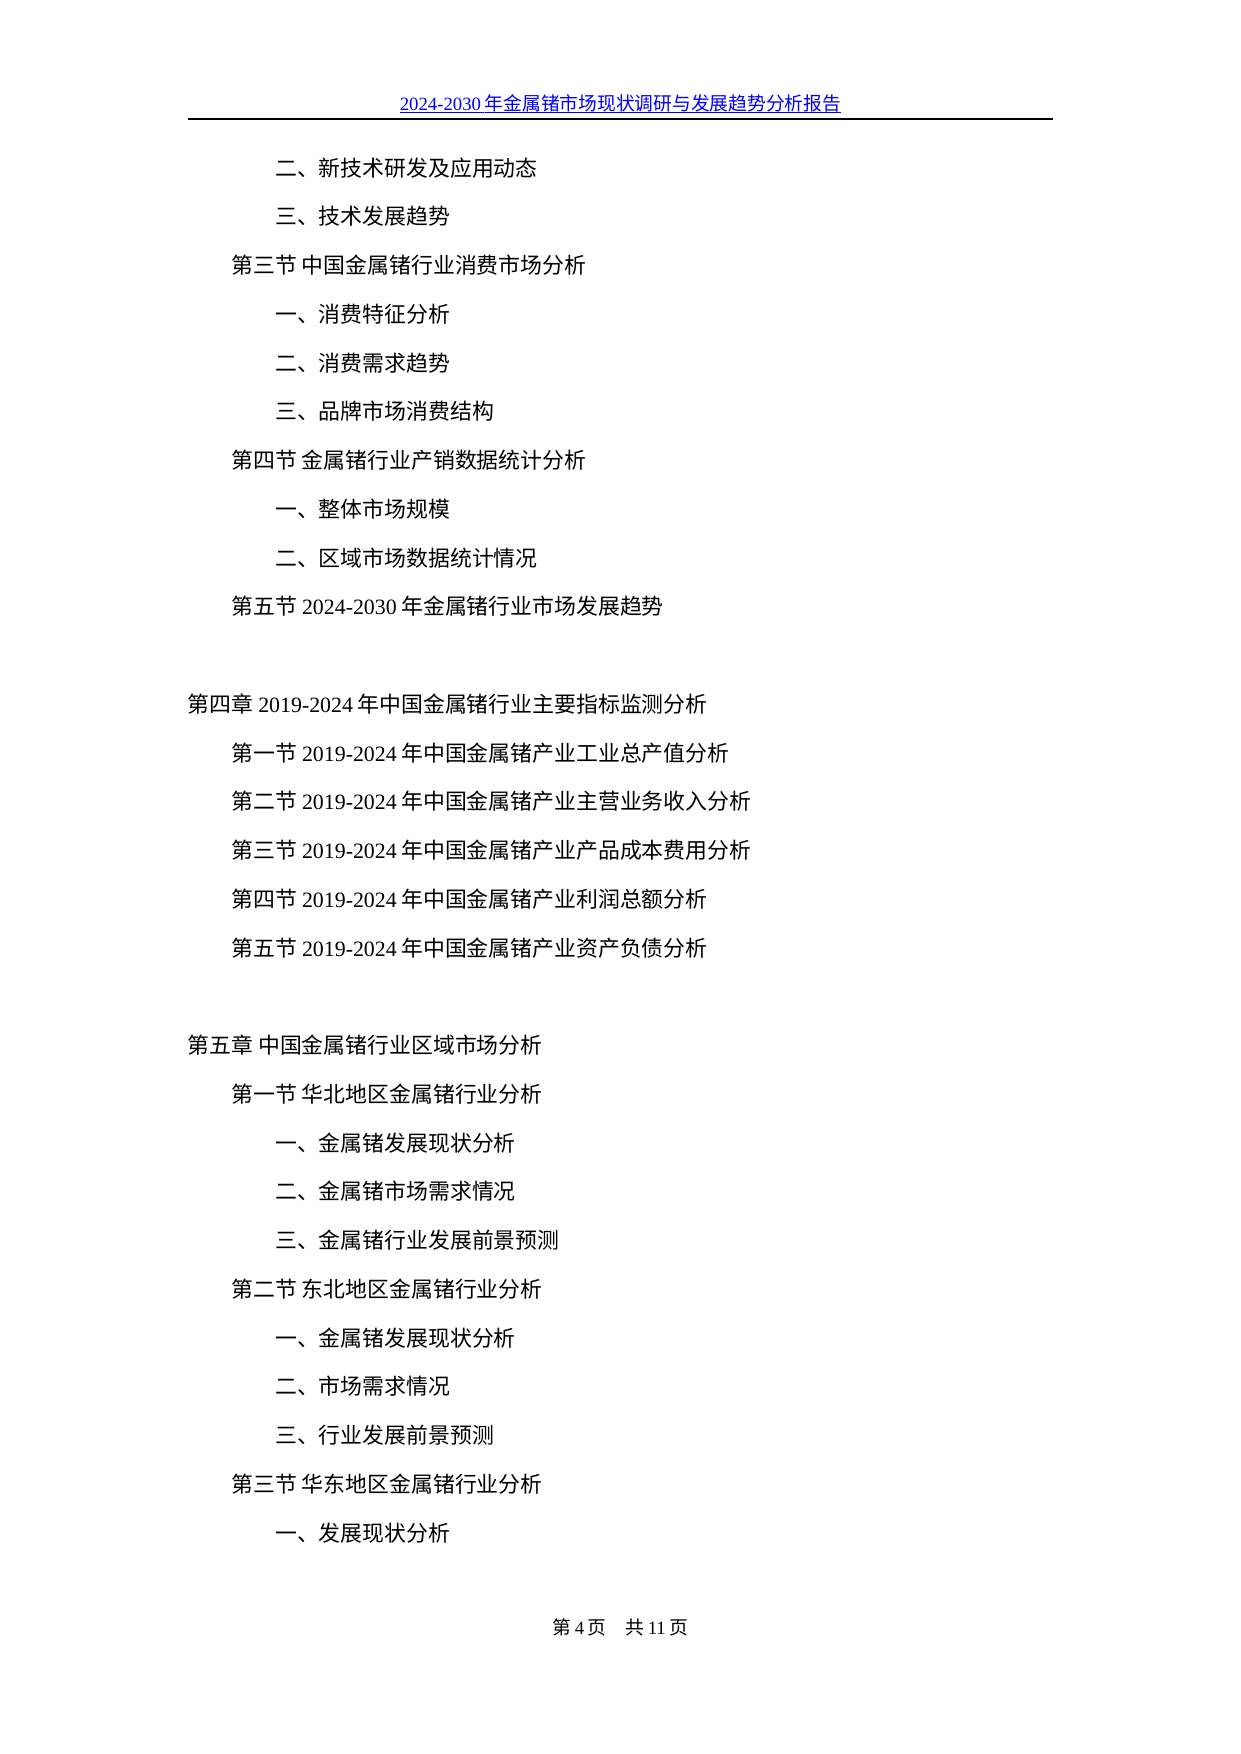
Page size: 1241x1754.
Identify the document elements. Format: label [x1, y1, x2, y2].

text [187, 150, 1053, 1548]
